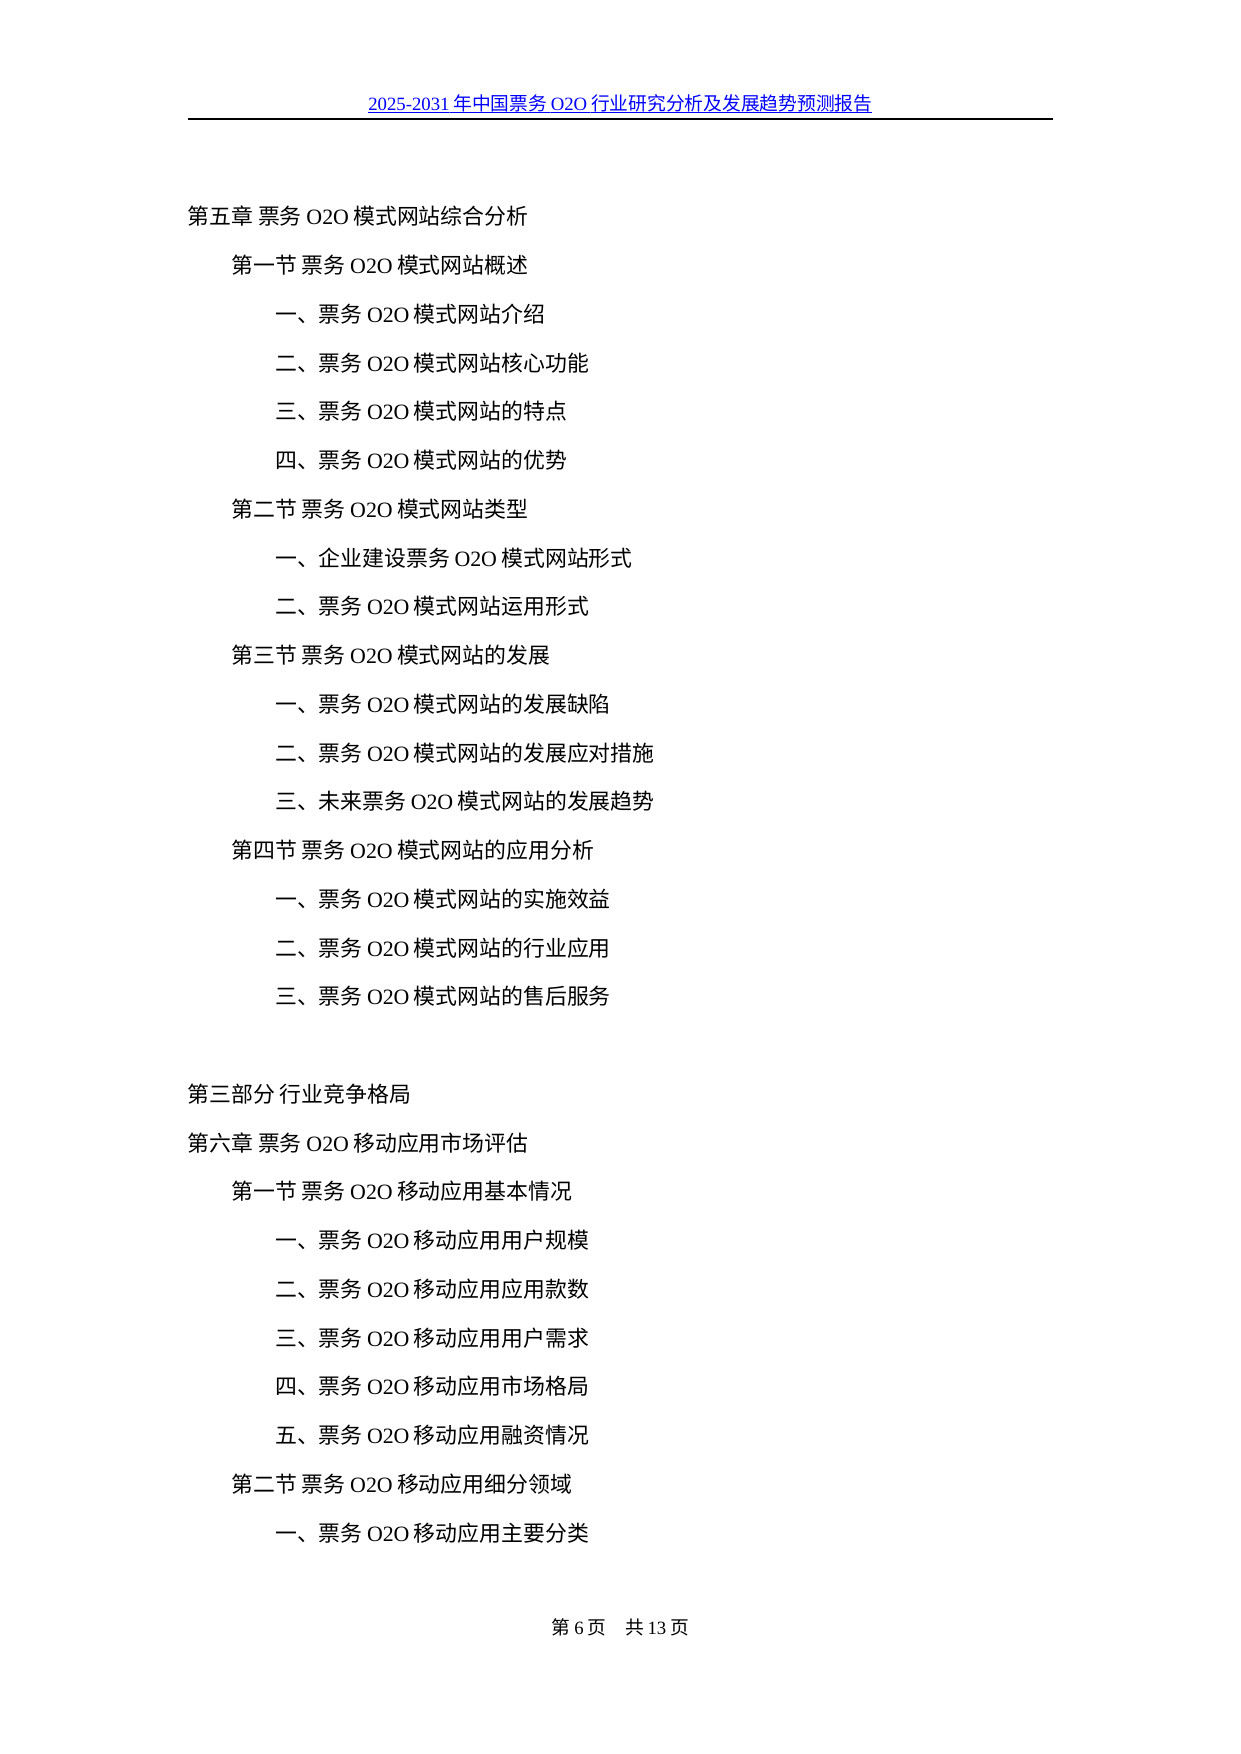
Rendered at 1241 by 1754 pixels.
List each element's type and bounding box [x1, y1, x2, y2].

text [187, 150, 1053, 1548]
